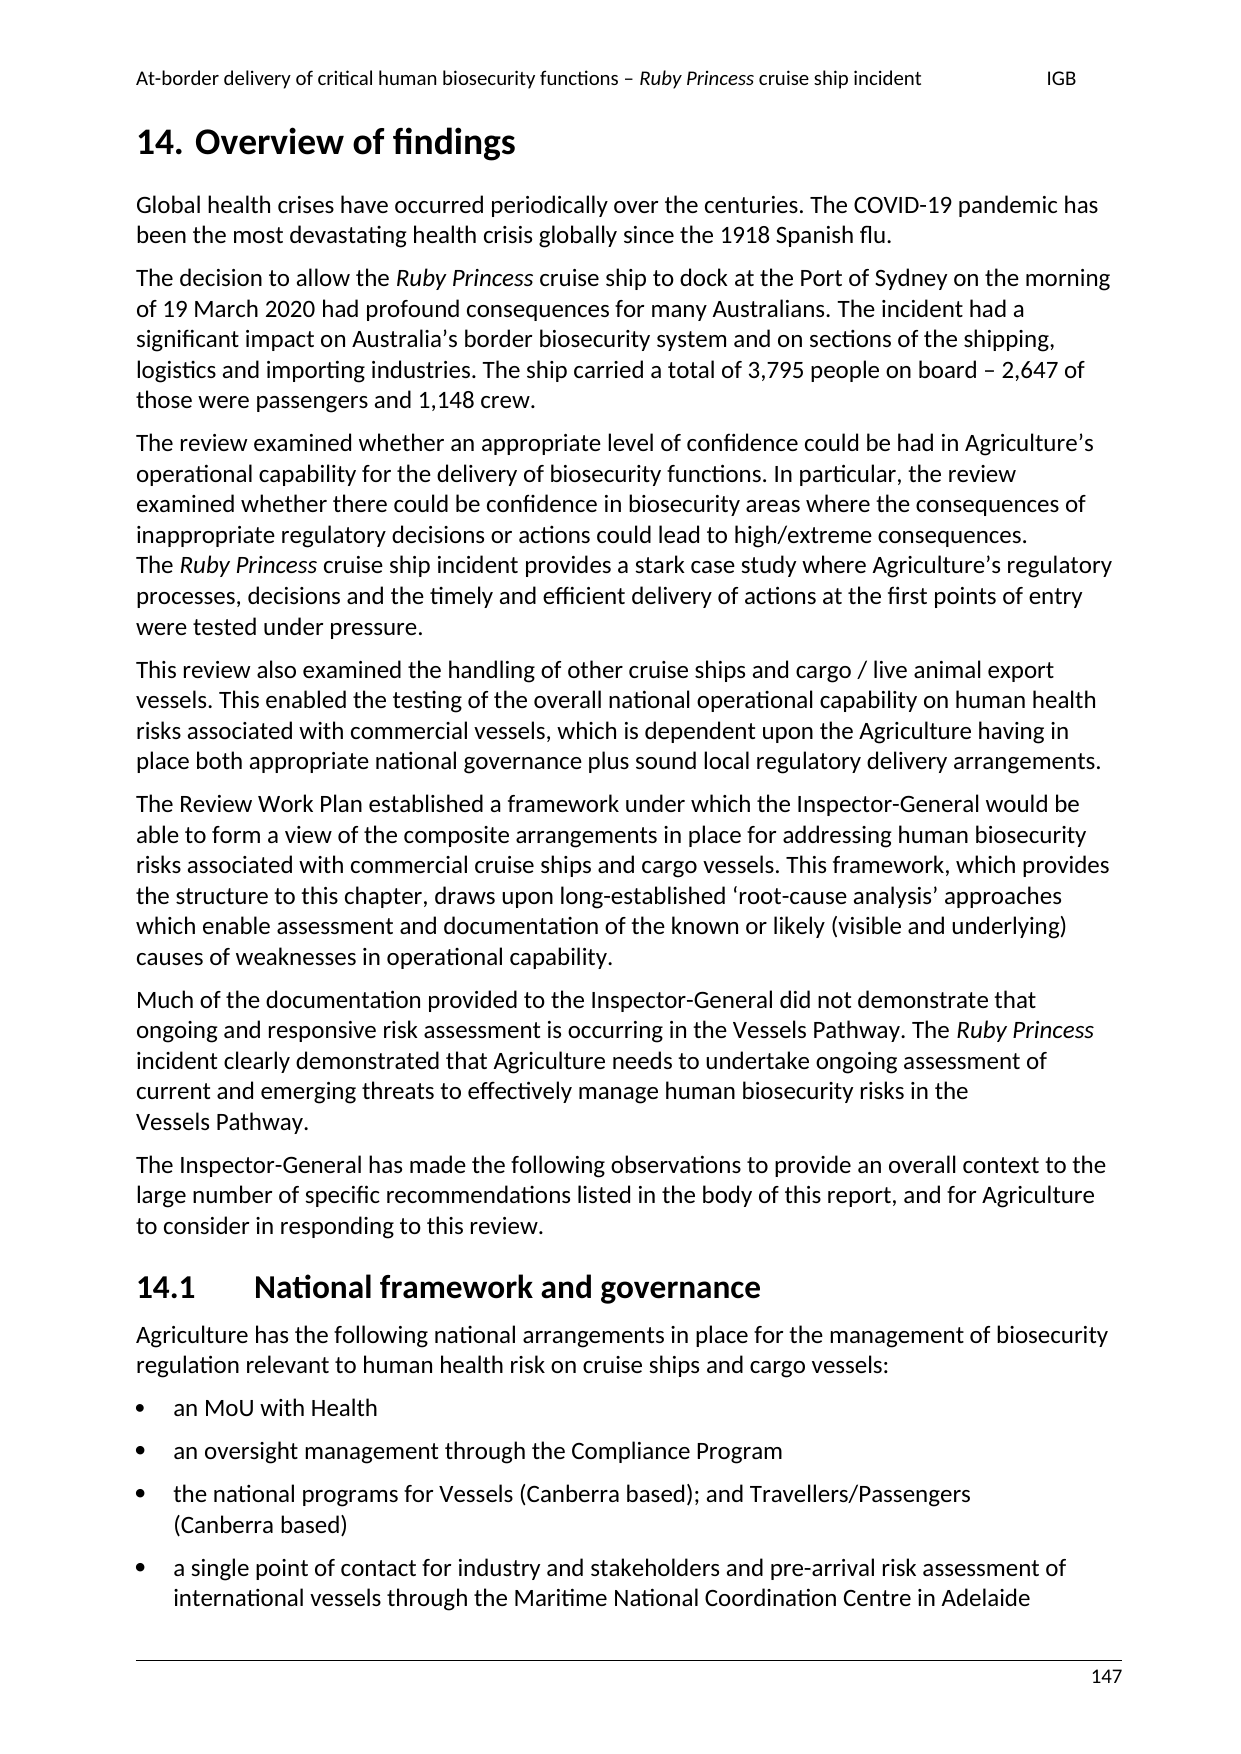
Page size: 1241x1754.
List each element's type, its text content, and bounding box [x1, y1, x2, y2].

text The Review Work Plan established a framework under which the Inspector-General would be able to form a view of the composite arrangements in place for addressing human biosecurity risks associated with commercial cruise ships and cargo vessels. This framework, which provides the structure to this chapter, draws upon long-established ‘root-cause analysis’ approaches which enable assessment and documentation of the known or likely (visible and underlying) causes of weaknesses in operational capability. [136, 788, 1122, 971]
text The review examined whether an appropriate level of confidence could be had in Agriculture’s operational capability for the delivery of biosecurity functions. In particular, the review examined whether there could be confidence in biosecurity areas where the consequences of inappropriate regulatory decisions or actions could lead to high/extreme consequences. The Ruby Princess cruise ship incident provides a stark case study where Agriculture’s regulatory processes, decisions and the timely and efficient delivery of actions at the first points of entry were tested under pressure. [136, 428, 1122, 641]
list a single point of contact for industry and stakeholders and pre-arrival risk assessment of international vessels through the Maritime National Coordination Centre in Adelaide [136, 1552, 1122, 1613]
text Much of the documentation provided to the Inspector-General did not demonstrate that ongoing and responsive risk assessment is occurring in the Vessels Pathway. The Ruby Princess incident clearly demonstrated that Agriculture needs to undertake ongoing assessment of current and emerging threats to effectively manage human biosecurity risks in the Vessels Pathway. [136, 984, 1122, 1137]
text This review also examined the handling of other cruise ships and cargo / live animal export vessels. This enabled the testing of the overall national operational capability on human health risks associated with commercial vessels, which is dependent upon the Agriculture having in place both appropriate national governance plus sound local regulatory delivery arrangements. [136, 654, 1122, 776]
text Global health crises have occurred periodically over the centuries. The COVID-19 pandemic has been the most devastating health crisis globally since the 1918 Spanish flu. [136, 189, 1122, 250]
text The decision to allow the Ruby Princess cruise ship to dock at the Port of Sydney on the morning of 19 March 2020 had profound consequences for many Australians. The incident had a significant impact on Australia’s border biosecurity system and on sections of the shipping, logistics and importing industries. The ship carried a total of 3,795 people on board – 2,647 of those were passengers and 1,148 crew. [136, 262, 1122, 415]
text Agriculture has the following national arrangements in place for the management of biosecurity regulation relevant to human health risk on cruise ships and cargo vessels: [136, 1319, 1122, 1380]
text The Inspector-General has made the following observations to provide an overall context to the large number of specific recommendations listed in the body of this report, and for Agriculture to consider in responding to this review. [136, 1149, 1122, 1241]
list an MoU with Health [136, 1392, 1122, 1423]
subtitle National framework and governance [136, 1266, 1122, 1306]
list an oversight management through the Compliance Program [136, 1435, 1122, 1466]
subtitle Overview of findings [136, 118, 1122, 164]
list the national programs for Vessels (Canberra based); and Travellers/Passengers (Canberra based) [136, 1478, 1122, 1539]
